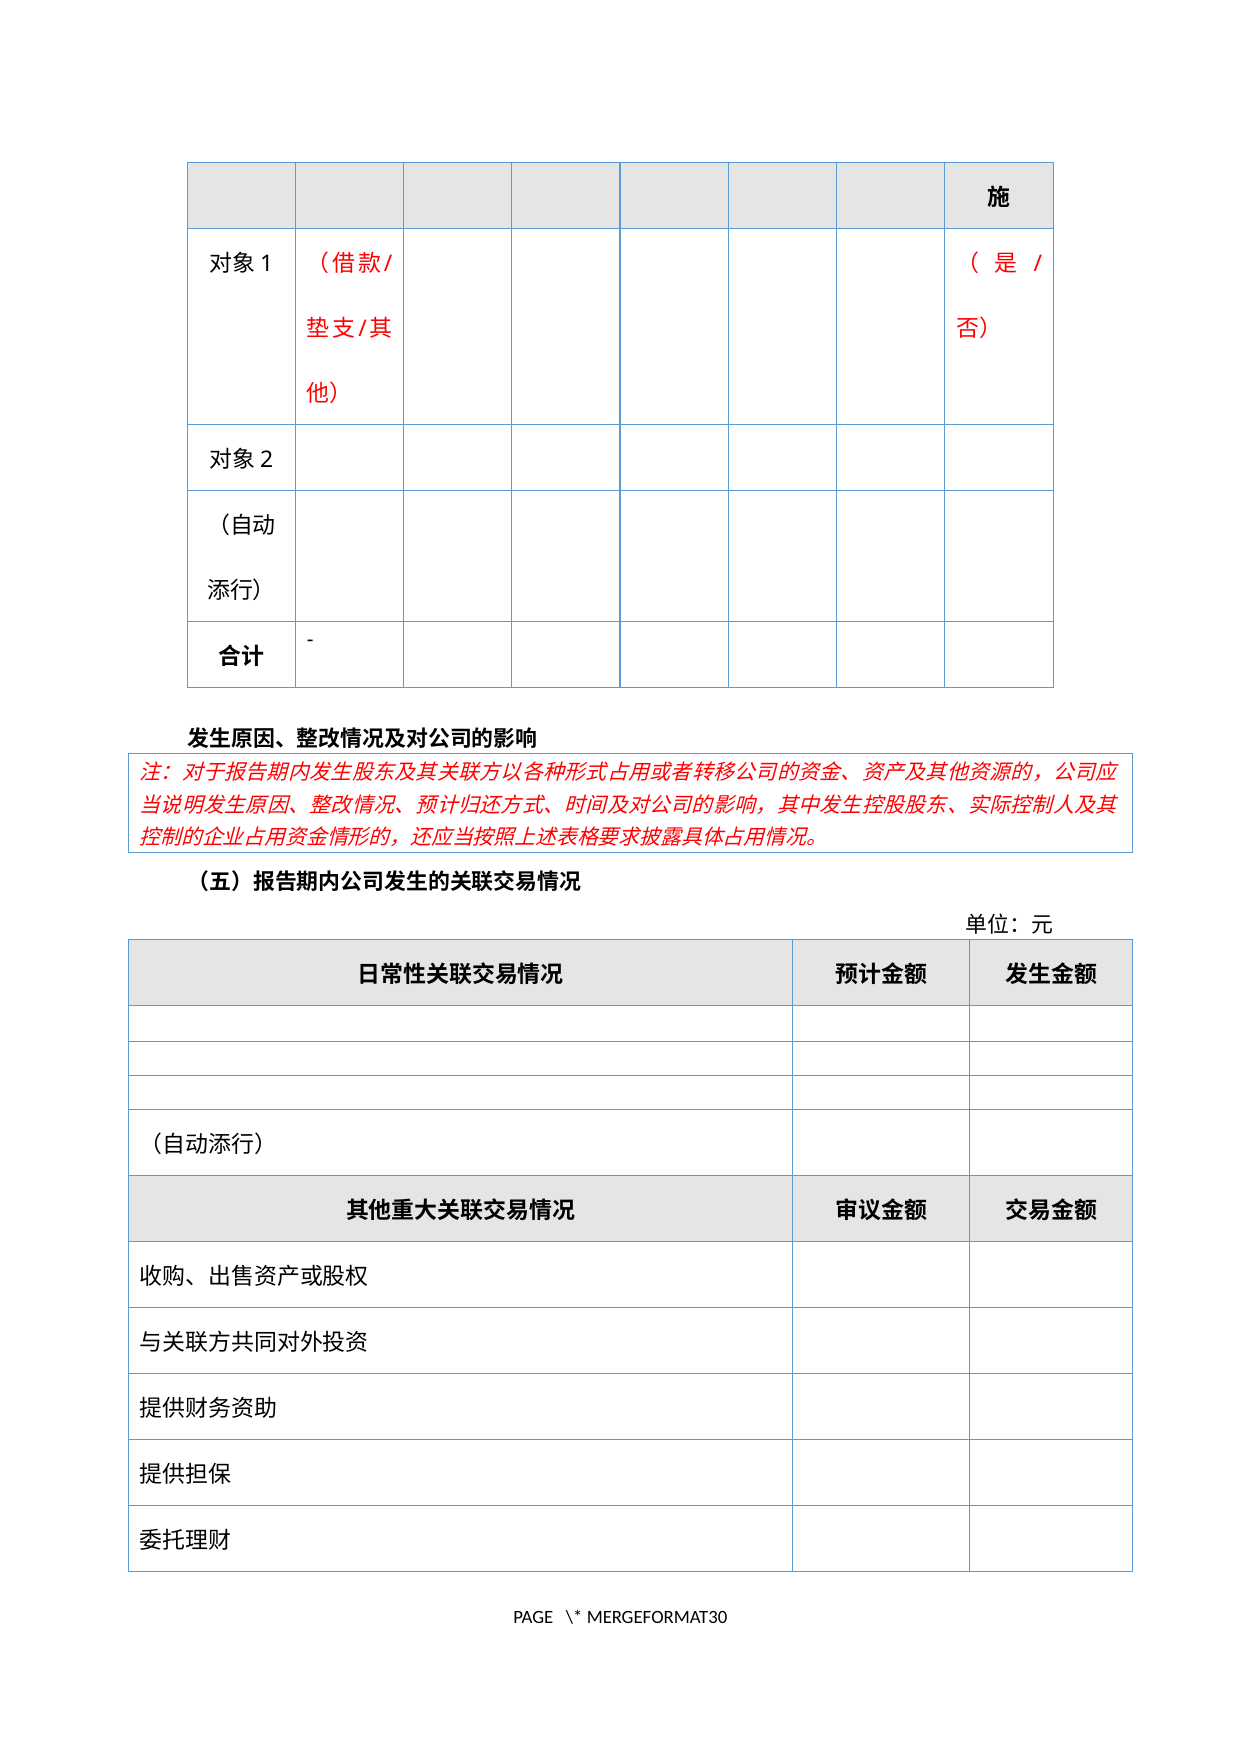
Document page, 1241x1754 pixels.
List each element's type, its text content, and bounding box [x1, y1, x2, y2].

table_header 本期 减少 [621, 163, 728, 228]
table_header 占用 性质 [296, 163, 403, 228]
table_header 发生金额 [970, 940, 1132, 1005]
table_cell [793, 1042, 969, 1075]
table_cell [729, 229, 836, 424]
table_header 日常性关联交易情况 [129, 940, 792, 1005]
table_cell [970, 1110, 1132, 1175]
table_cell 交易金额 [970, 1176, 1132, 1241]
table_cell [837, 425, 944, 490]
table_cell [729, 622, 836, 687]
table_cell - [296, 622, 403, 687]
table_cell 其他重大关联交易情况 [129, 1176, 792, 1241]
table_cell 合计 [188, 622, 295, 687]
table_cell [970, 1506, 1132, 1571]
table_cell [512, 425, 619, 490]
table_header 预计金额 [793, 940, 969, 1005]
table_header 占用主体 [188, 163, 295, 228]
table_cell [793, 1374, 969, 1439]
table_cell [970, 1440, 1132, 1505]
table_cell [404, 622, 511, 687]
table_cell （自动添行） [129, 1110, 792, 1175]
table_cell [404, 425, 511, 490]
table_cell [970, 1006, 1132, 1041]
table_cell [621, 622, 728, 687]
table_cell [512, 491, 619, 621]
table_cell [129, 1006, 792, 1041]
table_cell （借款/垫支/其他） [296, 229, 403, 424]
table_header 单日最高占用余额 [837, 163, 944, 228]
table_cell [837, 622, 944, 687]
table_cell [945, 622, 1053, 687]
table_header 是否已被采取监管措施 [945, 163, 1053, 228]
table_cell [512, 229, 619, 424]
table_cell [129, 1076, 792, 1109]
table_header 期初 余额 [404, 163, 511, 228]
table_cell [793, 1506, 969, 1571]
text 发生原因、整改情况及对公司的影响 [187, 721, 1053, 753]
table_header 本期 新增 [512, 163, 619, 228]
text 单位：元 [843, 906, 1053, 939]
table_cell [793, 1440, 969, 1505]
table_cell [970, 1042, 1132, 1075]
table_cell [793, 1076, 969, 1109]
table_cell [296, 491, 403, 621]
table_cell [512, 622, 619, 687]
table_cell [621, 491, 728, 621]
table_cell [945, 425, 1053, 490]
table_header 期末 余额 [729, 163, 836, 228]
table_cell 收购、出售资产或股权 [129, 1242, 792, 1307]
table_cell [970, 1374, 1132, 1439]
text （五）报告期内公司发生的关联交易情况 [187, 863, 1053, 896]
table_cell [945, 491, 1053, 621]
table_cell [970, 1076, 1132, 1109]
table_cell [970, 1308, 1132, 1373]
table_cell [793, 1006, 969, 1041]
table_cell [729, 425, 836, 490]
table_cell [793, 1242, 969, 1307]
table_cell [621, 425, 728, 490]
table_cell 提供财务资助 [129, 1374, 792, 1439]
table_cell [129, 1042, 792, 1075]
table_cell [621, 229, 728, 424]
table_cell [793, 1308, 969, 1373]
table_cell [793, 1110, 969, 1175]
table_header 注：对于报告期内发生股东及其关联方以各种形式占用或者转移公司的资金、资产及其他资源的，公司应当说明发生原因、整改情况、预计归还方式、时间及对公司的影响，其中发生控股股东、实际控制人及其控制的企业占用资金情形的，还应当按照上述表格要求披露具体占用情况。 [129, 754, 1132, 852]
table_cell [296, 425, 403, 490]
table_cell [837, 491, 944, 621]
table_cell （是/否） [945, 229, 1053, 424]
table_cell [404, 491, 511, 621]
table_cell 对象2 [188, 425, 295, 490]
table_cell [729, 491, 836, 621]
table_cell [970, 1242, 1132, 1307]
table_cell 对象1 [188, 229, 295, 424]
table_cell 提供担保 [129, 1440, 792, 1505]
table_cell 审议金额 [793, 1176, 969, 1241]
table_cell [404, 229, 511, 424]
table_cell 与关联方共同对外投资 [129, 1308, 792, 1373]
table_cell （自动添行） [188, 491, 295, 621]
table_cell [837, 229, 944, 424]
table_cell 委托理财 [129, 1506, 792, 1571]
